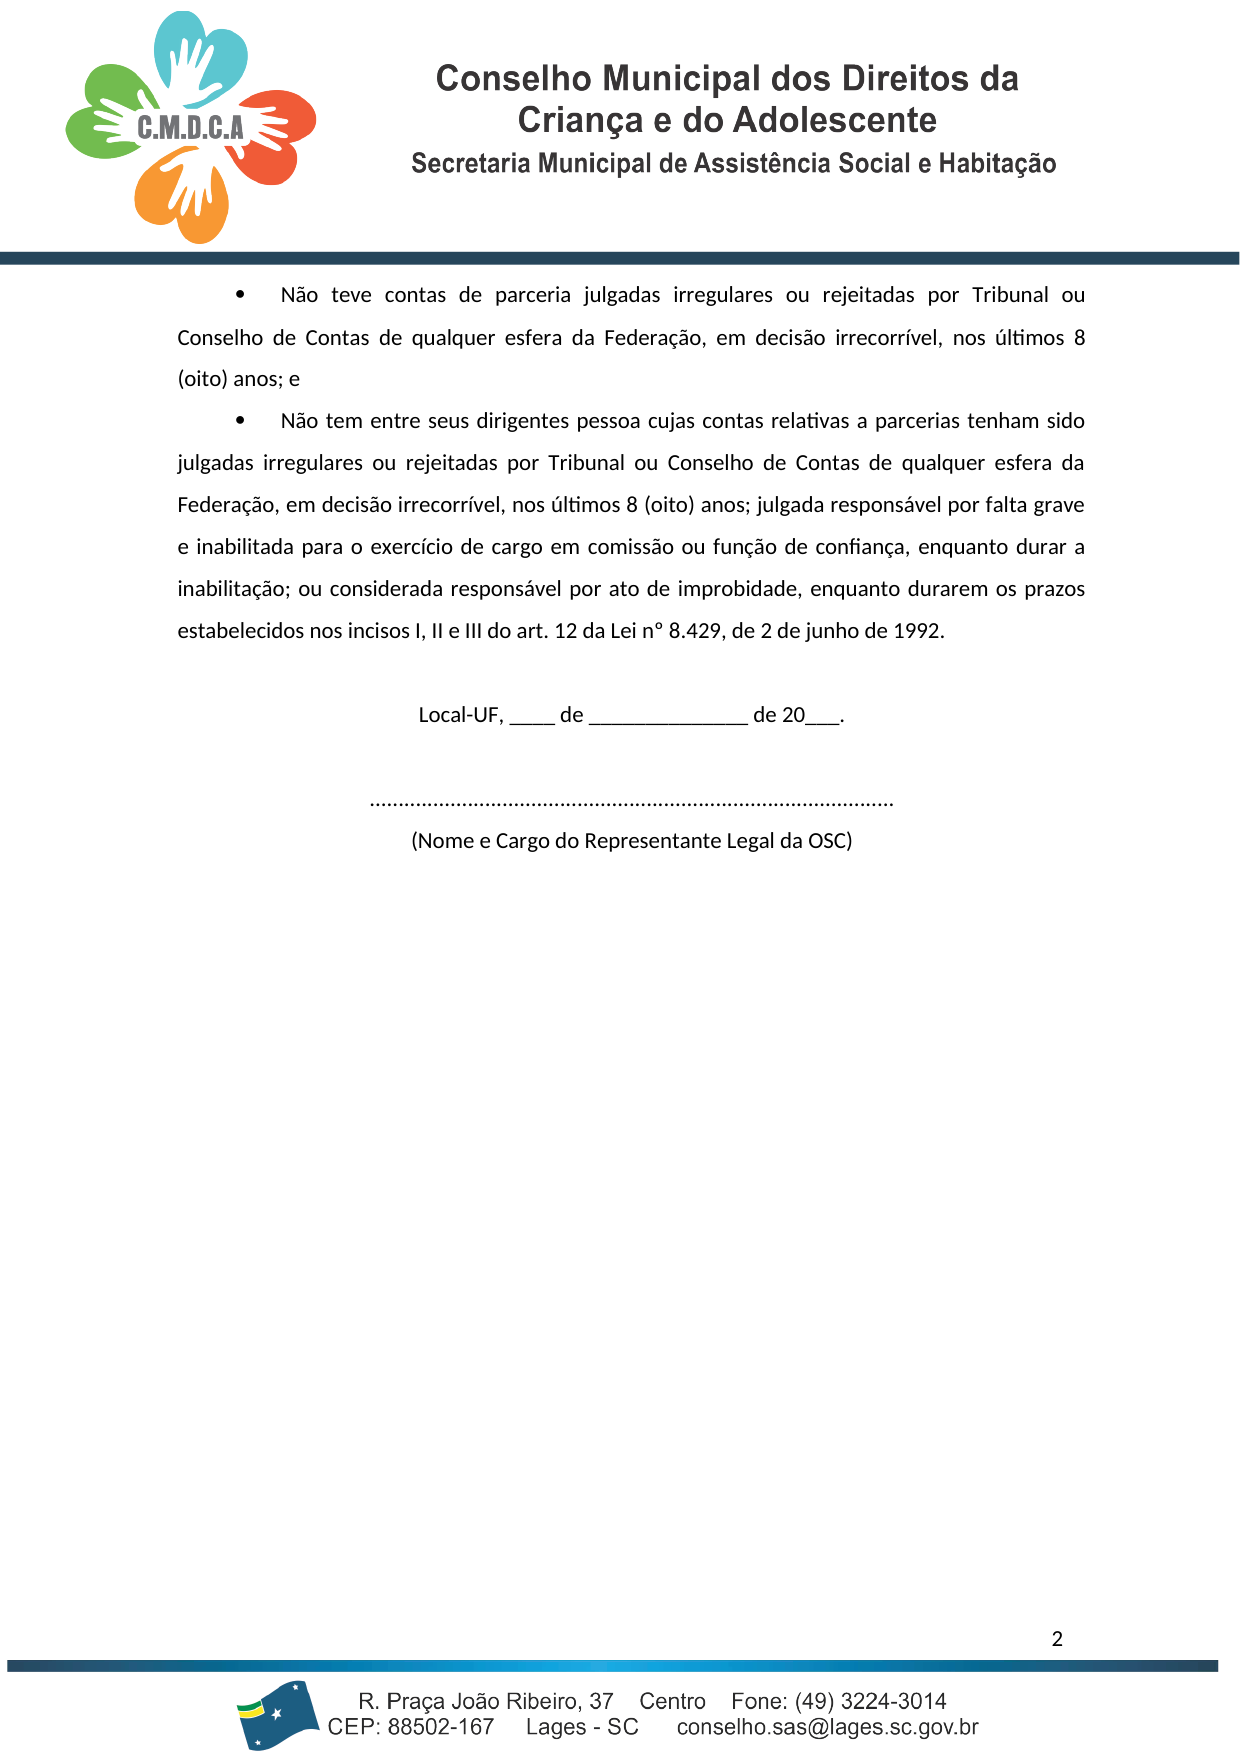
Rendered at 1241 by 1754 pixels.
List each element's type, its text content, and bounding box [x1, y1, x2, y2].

text Local-UF, ____ de ______________ de 20___. [177, 700, 1087, 728]
text ........................................................................................... [177, 784, 1087, 812]
list Não tem entre seus dirigentes pessoa cujas contas relativas a parcerias tenham sido julgadas irregulares ou rejeitadas por Tribunal ou Conselho de Contas de qualquer esfera da Federação, em decisão irrecorrível, nos últimos 8 (oito) anos; julgada responsável por falta grave e inabilitada para o exercício de cargo em comissão ou função de confiança, enquanto durar a inabilitação; ou considerada responsável por ato de improbidade, enquanto durarem os prazos estabelecidos nos incisos I, II e III do art. 12 da Lei nº 8.429, de 2 de junho de 1992. [177, 407, 1087, 644]
text (Nome e Cargo do Representante Legal da OSC) [177, 826, 1087, 854]
picture [0, 11, 1240, 1752]
list Não teve contas de parceria julgadas irregulares ou rejeitadas por Tribunal ou Conselho de Contas de qualquer esfera da Federação, em decisão irrecorrível, nos últimos 8 (oito) anos; e [177, 281, 1087, 393]
